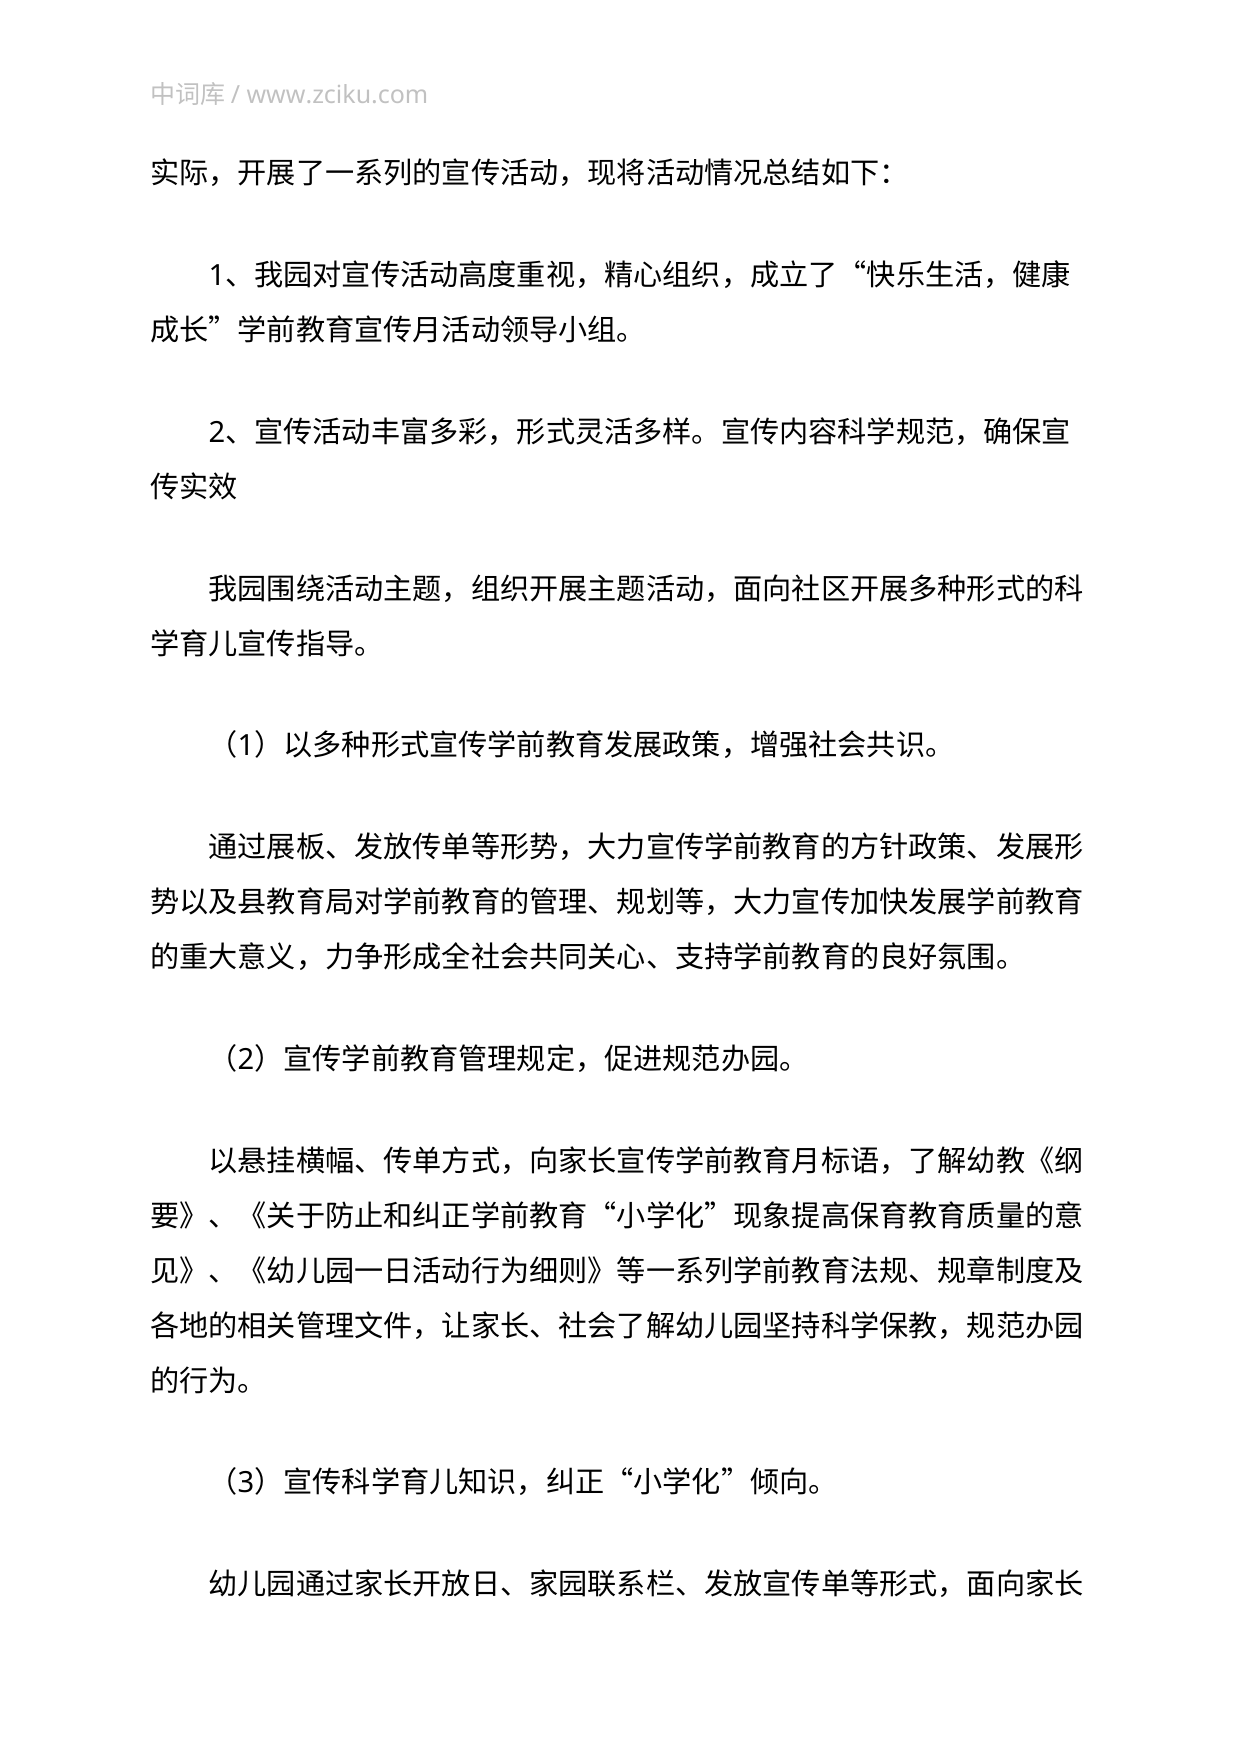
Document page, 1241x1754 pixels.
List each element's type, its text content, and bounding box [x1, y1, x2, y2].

text （2）宣传学前教育管理规定，促进规范办园。 [150, 1036, 1090, 1078]
text （1）以多种形式宣传学前教育发展政策，增强社会共识。 [150, 722, 1090, 764]
text 1、我园对宣传活动高度重视，精心组织，成立了“快乐生活，健康成长”学前教育宣传月活动领导小组。 [150, 252, 1090, 349]
text 我园围绕活动主题，组织开展主题活动，面向社区开展多种形式的科学育儿宣传指导。 [150, 565, 1090, 662]
text （3）宣传科学育儿知识，纠正“小学化”倾向。 [150, 1459, 1090, 1501]
text 通过展板、发放传单等形势，大力宣传学前教育的方针政策、发展形势以及县教育局对学前教育的管理、规划等，大力宣传加快发展学前教育的重大意义，力争形成全社会共同关心、支持学前教育的良好氛围。 [150, 824, 1090, 976]
text 2、宣传活动丰富多彩，形式灵活多样。宣传内容科学规范，确保宣传实效 [150, 408, 1090, 506]
text 以悬挂横幅、传单方式，向家长宣传学前教育月标语，了解幼教《纲要》、《关于防止和纠正学前教育“小学化”现象提高保育教育质量的意见》、《幼儿园一日活动行为细则》等一系列学前教育法规、规章制度及各地的相关管理文件，让家长、社会了解幼儿园坚持科学保教，规范办园的行为。 [150, 1137, 1090, 1399]
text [150, 150, 1090, 192]
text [150, 1561, 1090, 1603]
